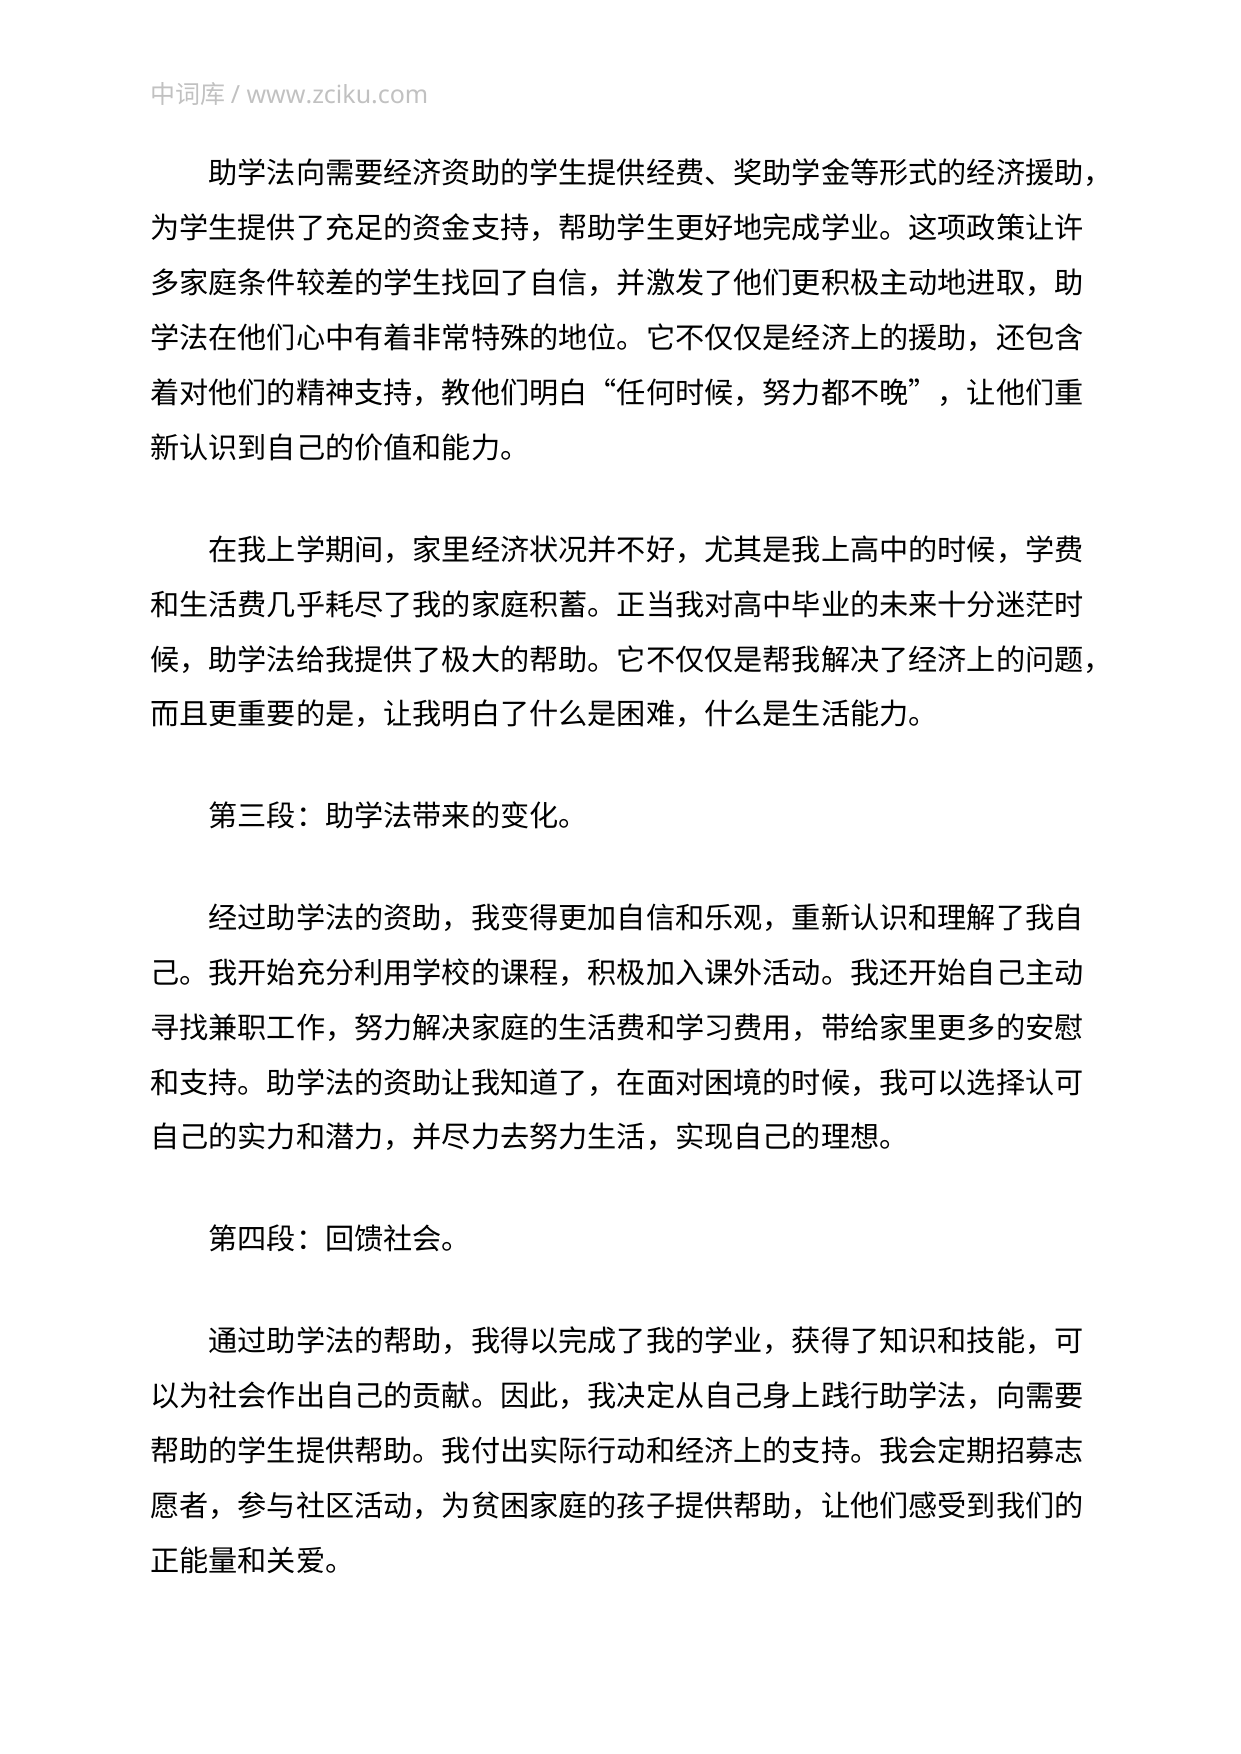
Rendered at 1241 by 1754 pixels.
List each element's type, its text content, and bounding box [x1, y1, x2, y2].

text 通过助学法的帮助，我得以完成了我的学业，获得了知识和技能，可以为社会作出自己的贡献。因此，我决定从自己身上践行助学法，向需要帮助的学生提供帮助。我付出实际行动和经济上的支持。我会定期招募志愿者，参与社区活动，为贫困家庭的孩子提供帮助，让他们感受到我们的正能量和关爱。 [150, 1318, 1090, 1579]
text 助学法向需要经济资助的学生提供经费、奖助学金等形式的经济援助，为学生提供了充足的资金支持，帮助学生更好地完成学业。这项政策让许多家庭条件较差的学生找回了自信，并激发了他们更积极主动地进取，助学法在他们心中有着非常特殊的地位。它不仅仅是经济上的援助，还包含着对他们的精神支持，教他们明白“任何时候，努力都不晚”，让他们重新认识到自己的价值和能力。 [150, 150, 1090, 467]
text 第四段：回馈社会。 [150, 1216, 1090, 1258]
text 经过助学法的资助，我变得更加自信和乐观，重新认识和理解了我自己。我开始充分利用学校的课程，积极加入课外活动。我还开始自己主动寻找兼职工作，努力解决家庭的生活费和学习费用，带给家里更多的安慰和支持。助学法的资助让我知道了，在面对困境的时候，我可以选择认可自己的实力和潜力，并尽力去努力生活，实现自己的理想。 [150, 894, 1090, 1156]
text 第三段：助学法带来的变化。 [150, 793, 1090, 835]
text 在我上学期间，家里经济状况并不好，尤其是我上高中的时候，学费和生活费几乎耗尽了我的家庭积蓄。正当我对高中毕业的未来十分迷茫时候，助学法给我提供了极大的帮助。它不仅仅是帮我解决了经济上的问题，而且更重要的是，让我明白了什么是困难，什么是生活能力。 [150, 526, 1090, 733]
